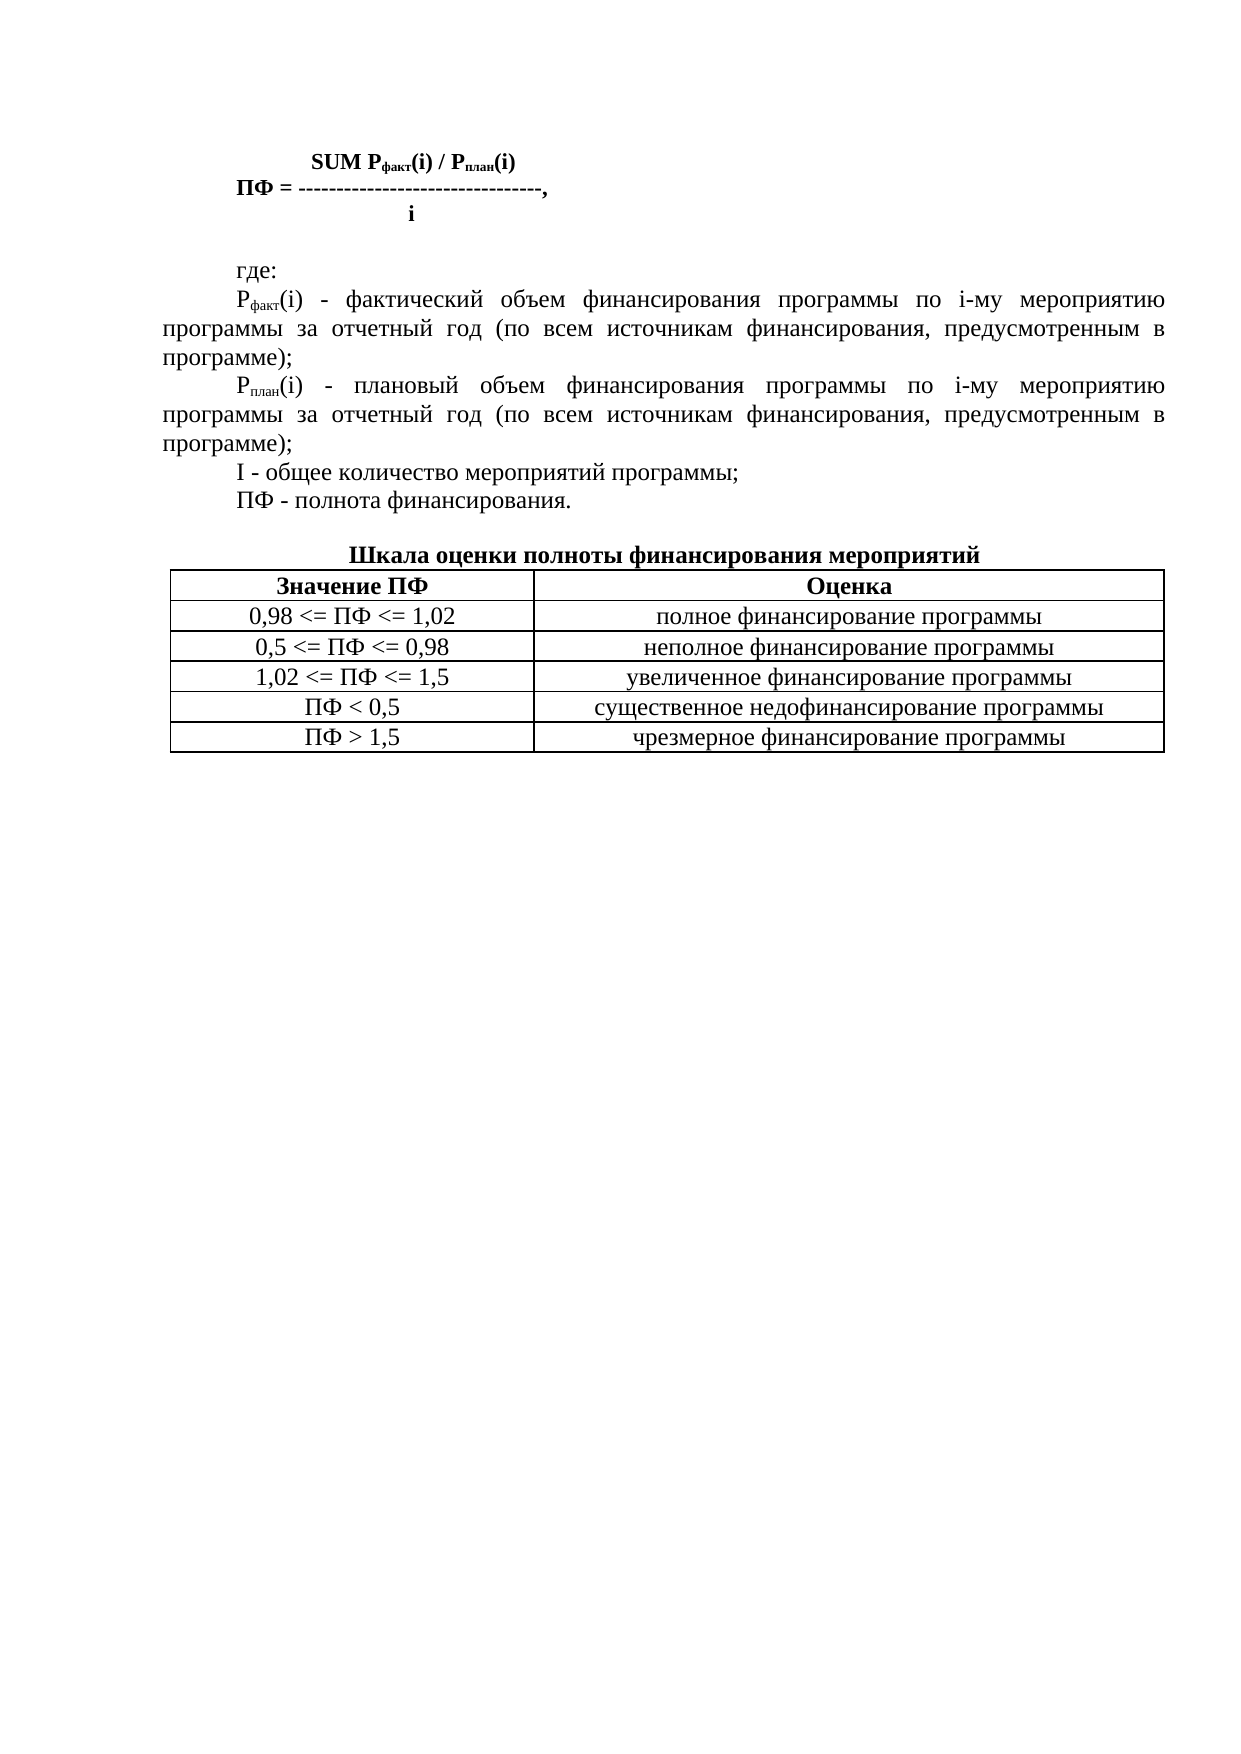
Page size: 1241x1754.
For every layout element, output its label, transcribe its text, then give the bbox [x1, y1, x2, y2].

table_cell полное финансирование программы [535, 601, 1163, 630]
text Рплан(i) - плановый объем финансирования программы по i-му мероприятию программы за отчетный год (по всем источникам финансирования, предусмотренным в программе); [162, 371, 1166, 457]
text ПФ = --------------------------------, [162, 174, 1166, 200]
text I - общее количество мероприятий программы; [162, 457, 1166, 486]
table_cell существенное недофинансирование программы [535, 692, 1163, 721]
text где: [162, 256, 1166, 284]
table_cell ПФ < 0,5 [171, 692, 533, 721]
text ПФ - полнота финансирования. [162, 486, 1166, 514]
text Шкала оценки полноты финансирования мероприятий [162, 541, 1166, 569]
table_cell 0,5 <= ПФ <= 0,98 [171, 632, 533, 660]
text i [162, 200, 1166, 227]
table_header Оценка [535, 571, 1163, 600]
table_cell чрезмерное финансирование программы [535, 723, 1163, 751]
table_cell 1,02 <= ПФ <= 1,5 [171, 662, 533, 691]
table_cell неполное финансирование программы [535, 632, 1163, 660]
text Рфакт(i) - фактический объем финансирования программы по i-му мероприятию программы за отчетный год (по всем источникам финансирования, предусмотренным в программе); [162, 284, 1166, 371]
table_cell 0,98 <= ПФ <= 1,02 [171, 601, 533, 630]
table_header Значение ПФ [171, 571, 533, 600]
text SUM Pфакт(i) / Pплан(i) [162, 148, 1166, 174]
table_cell ПФ > 1,5 [171, 723, 533, 751]
table_cell увеличенное финансирование программы [535, 662, 1163, 691]
